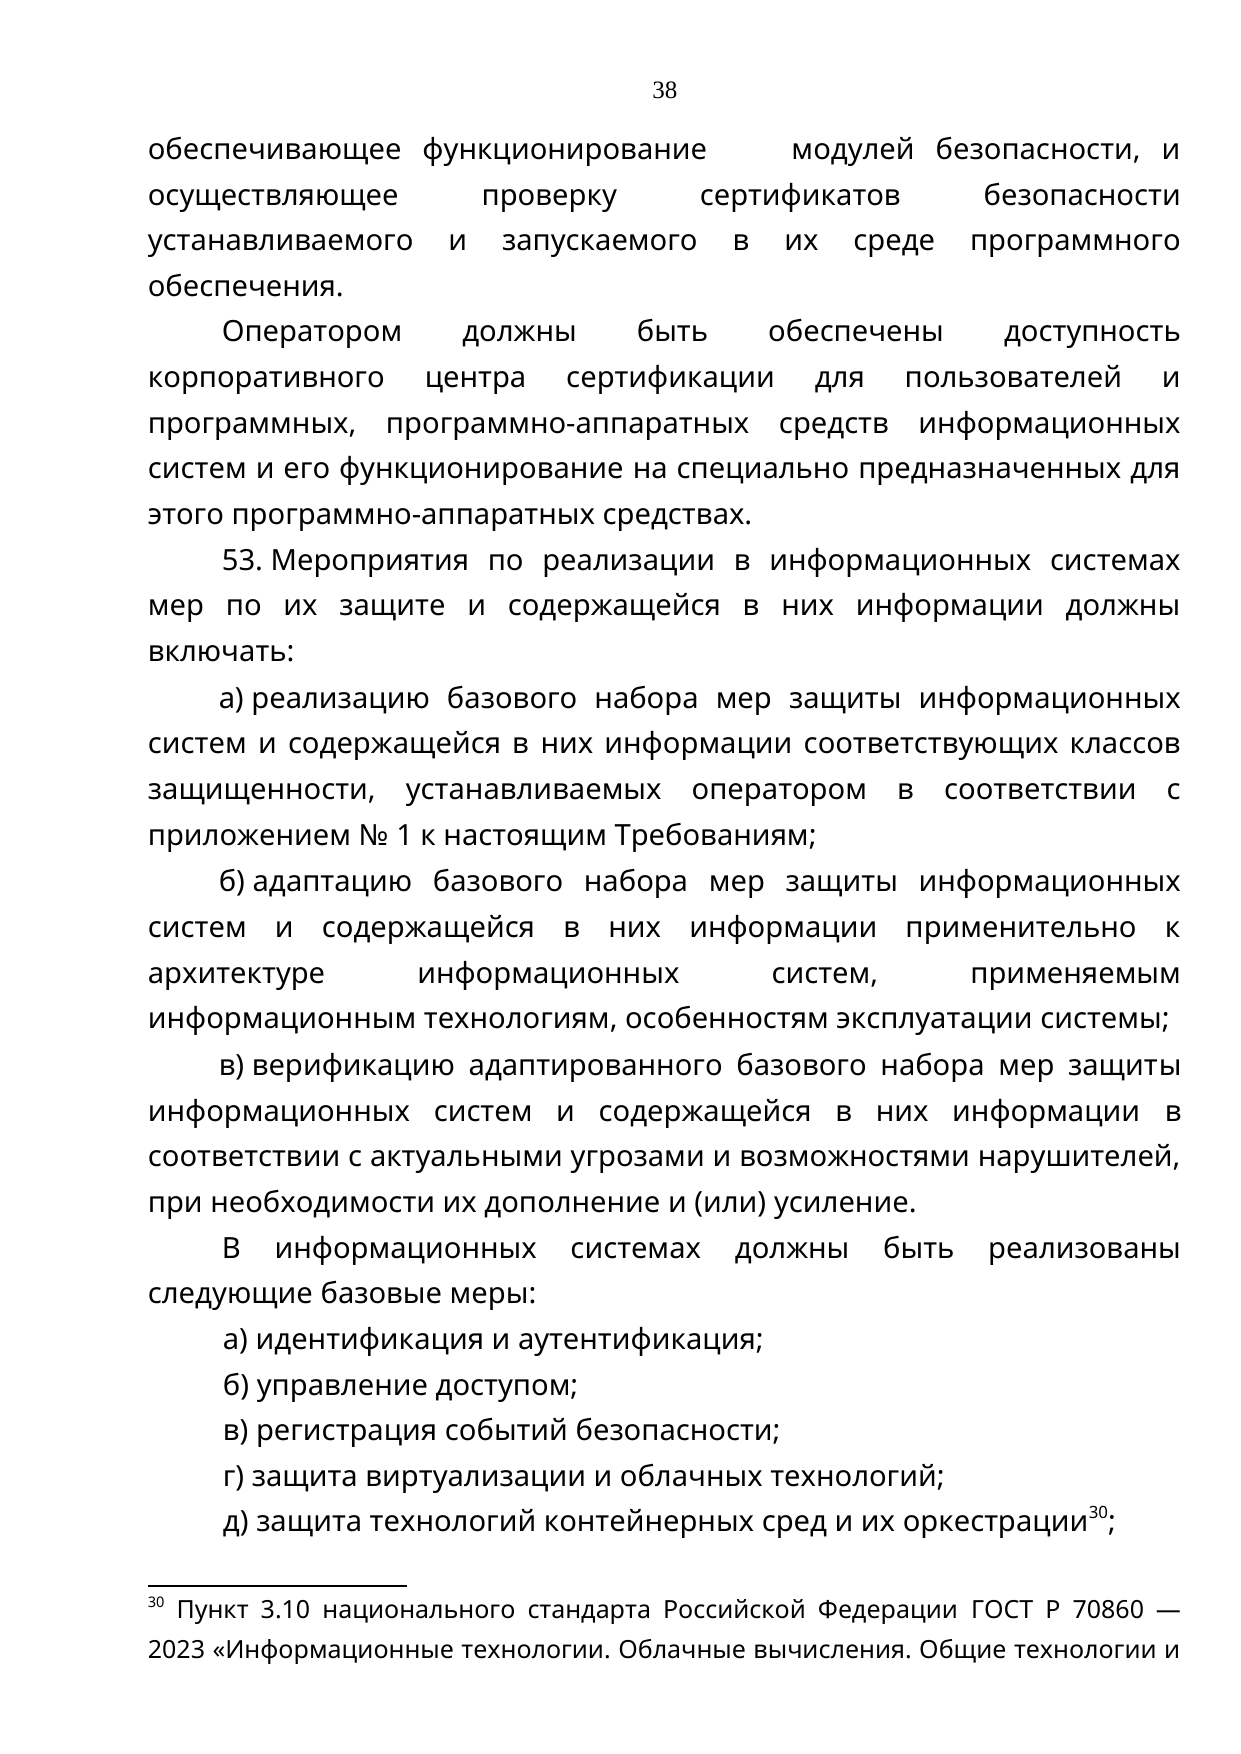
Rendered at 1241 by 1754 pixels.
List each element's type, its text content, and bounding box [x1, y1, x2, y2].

text Оператором должны быть обеспечены доступность корпоративного центра сертификации для пользователей и программных, программно-аппаратных средств информационных систем и его функционирование на специально предназначенных для этого программно-аппаратных средствах. [148, 311, 1181, 533]
text а) реализацию базового набора мер защиты информационных систем и содержащейся в них информации соответствующих классов защищенности, устанавливаемых оператором в соответствии с приложением № 1 к настоящим Требованиям; [148, 677, 1181, 853]
text в) регистрация событий безопасности; [148, 1409, 1181, 1449]
text б) управление доступом; [148, 1364, 1181, 1403]
text в) верификацию адаптированного базового набора мер защиты информационных систем и содержащейся в них информации в соответствии с актуальными угрозами и возможностями нарушителей, при необходимости их дополнение и (или) усиление. [148, 1044, 1181, 1221]
text д) защита технологий контейнерных сред и их оркестрации; [148, 1501, 1181, 1540]
text В информационных системах должны быть реализованы следующие базовые меры: [148, 1227, 1181, 1312]
text б) адаптацию базового набора мер защиты информационных систем и содержащейся в них информации применительно к архитектуре информационных систем, применяемым информационным технологиям, особенностям эксплуатации системы; [148, 861, 1181, 1037]
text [148, 128, 1181, 305]
text а) идентификация и аутентификация; [148, 1318, 1181, 1358]
text 53. Мероприятия по реализации в информационных системах мер по их защите и содержащейся в них информации должны включать: [148, 539, 1181, 670]
text г) защита виртуализации и облачных технологий; [148, 1455, 1181, 1495]
